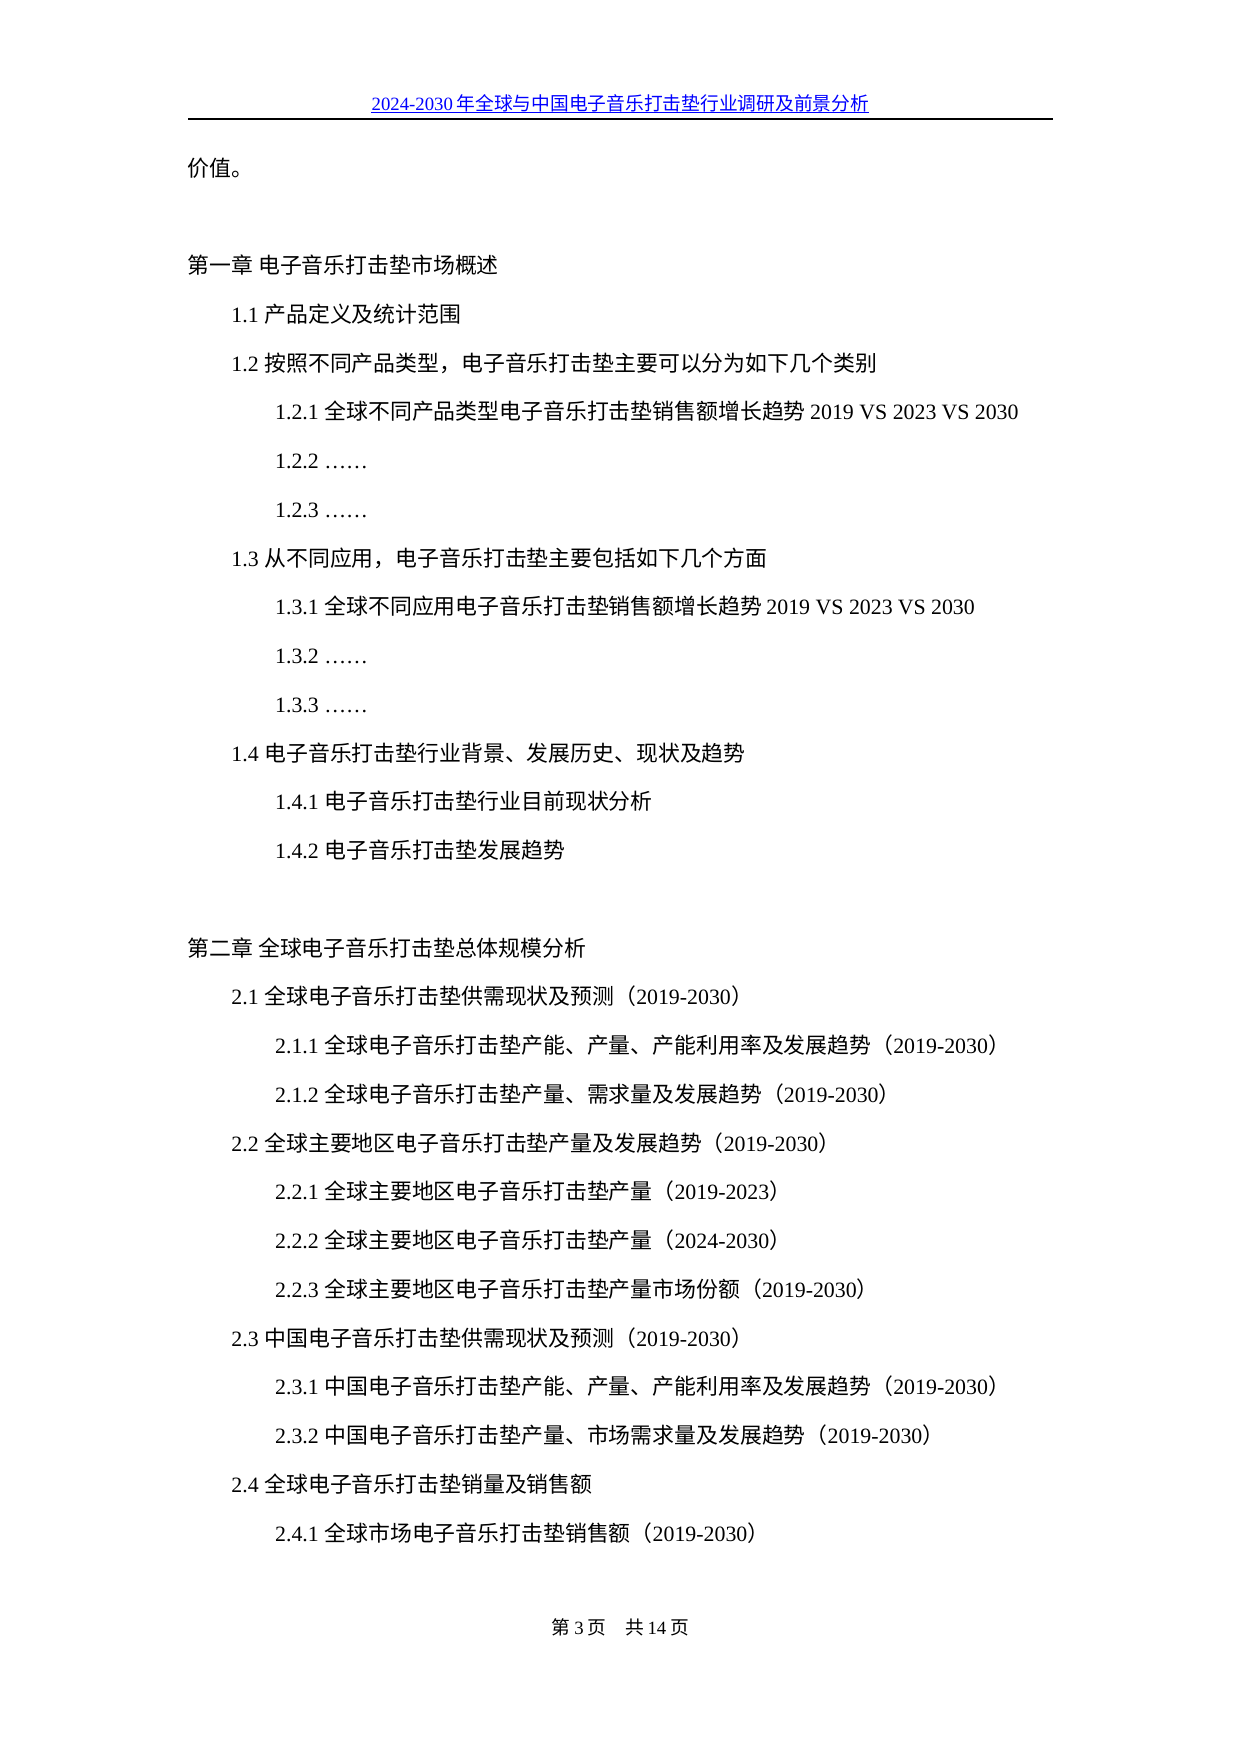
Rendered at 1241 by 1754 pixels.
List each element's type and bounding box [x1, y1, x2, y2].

text [187, 150, 1053, 1548]
